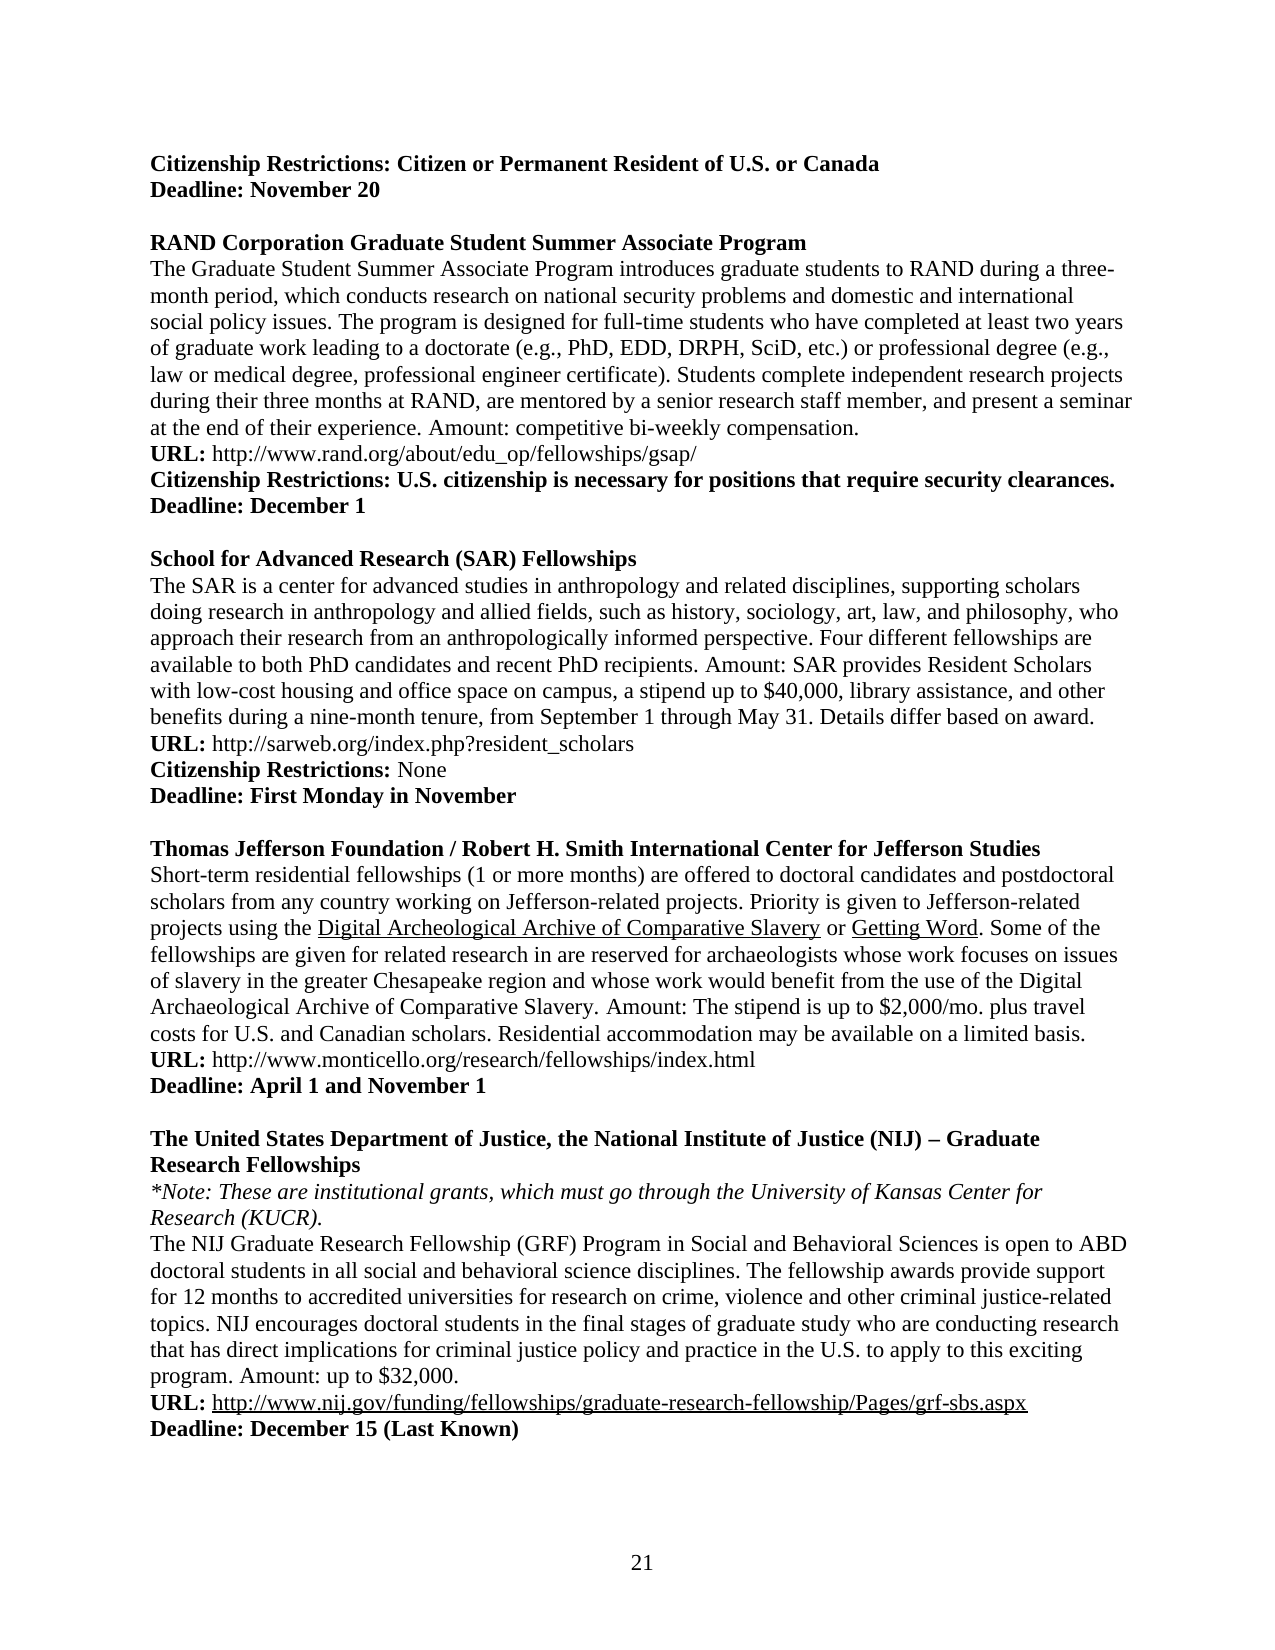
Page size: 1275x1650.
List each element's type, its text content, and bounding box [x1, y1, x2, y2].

text Citizenship Restrictions: None [150, 756, 1134, 782]
text The NIJ Graduate Research Fellowship (GRF) Program in Social and Behavioral Sciences is open to ABD doctoral students in all social and behavioral science disciplines. The fellowship awards provide support for 12 months to accredited universities for research on crime, violence and other criminal justice-related topics. NIJ encourages doctoral students in the final stages of graduate study who are conducting research that has direct implications for criminal justice policy and practice in the U.S. to apply to this exciting program. Amount: up to $32,000. [150, 1231, 1134, 1389]
text URL: http://www.nij.gov/funding/fellowships/graduate-research-fellowship/Pages/grf-sbs.aspx [150, 1389, 1134, 1415]
text URL: http://sarweb.org/index.php?resident_scholars [150, 730, 1134, 756]
text URL: http://www.rand.org/about/edu_op/fellowships/gsap/ [150, 440, 1134, 466]
subtitle RAND Corporation Graduate Student Summer Associate Program [150, 229, 1134, 255]
subtitle School for Advanced Research (SAR) Fellowships [150, 545, 1134, 572]
text Deadline: December 1 [150, 493, 1134, 519]
text *Note: These are institutional grants, which must go through the University of Kansas Center for Research (KUCR). [150, 1178, 1134, 1231]
subtitle The United States Department of Justice, the National Institute of Justice (NIJ) – Graduate Research Fellowships [150, 1125, 1134, 1178]
text Deadline: April 1 and November 1 [150, 1072, 1134, 1099]
text Citizenship Restrictions: U.S. citizenship is necessary for positions that require security clearances. [150, 466, 1134, 493]
text Citizenship Restrictions: Citizen or Permanent Resident of U.S. or Canada [150, 150, 1134, 176]
text URL: http://www.monticello.org/research/fellowships/index.html [150, 1046, 1134, 1072]
text Deadline: November 20 [150, 176, 1134, 203]
text Deadline: First Monday in November [150, 782, 1134, 809]
subtitle Thomas Jefferson Foundation / Robert H. Smith International Center for Jefferson Studies [150, 835, 1134, 862]
text The SAR is a center for advanced studies in anthropology and related disciplines, supporting scholars doing research in anthropology and allied fields, such as history, sociology, art, law, and philosophy, who approach their research from an anthropologically informed perspective. Four different fellowships are available to both PhD candidates and recent PhD recipients. Amount: SAR provides Resident Scholars with low-cost housing and office space on campus, a stipend up to $40,000, library assistance, and other benefits during a nine-month tenure, from September 1 through May 31. Details differ based on award. [150, 572, 1134, 730]
text Deadline: December 15 (Last Known) [150, 1415, 1134, 1441]
text The Graduate Student Summer Associate Program introduces graduate students to RAND during a three-month period, which conducts research on national security problems and domestic and international social policy issues. The program is designed for full-time students who have completed at least two years of graduate work leading to a doctorate (e.g., PhD, EDD, DRPH, SciD, etc.) or professional degree (e.g., law or medical degree, professional engineer certificate). Students complete independent research projects during their three months at RAND, are mentored by a senior research staff member, and present a seminar at the end of their experience. Amount: competitive bi-weekly compensation. [150, 255, 1134, 440]
text Short-term residential fellowships (1 or more months) are offered to doctoral candidates and postdoctoral scholars from any country working on Jefferson-related projects. Priority is given to Jefferson-related projects using the Digital Archeological Archive of Comparative Slavery or Getting Word. Some of the fellowships are given for related research in are reserved for archaeologists whose work focuses on issues of slavery in the greater Chesapeake region and whose work would benefit from the use of the Digital Archaeological Archive of Comparative Slavery. Amount: The stipend is up to $2,000/mo. plus travel costs for U.S. and Canadian scholars. Residential accommodation may be available on a limited basis. [150, 862, 1134, 1046]
